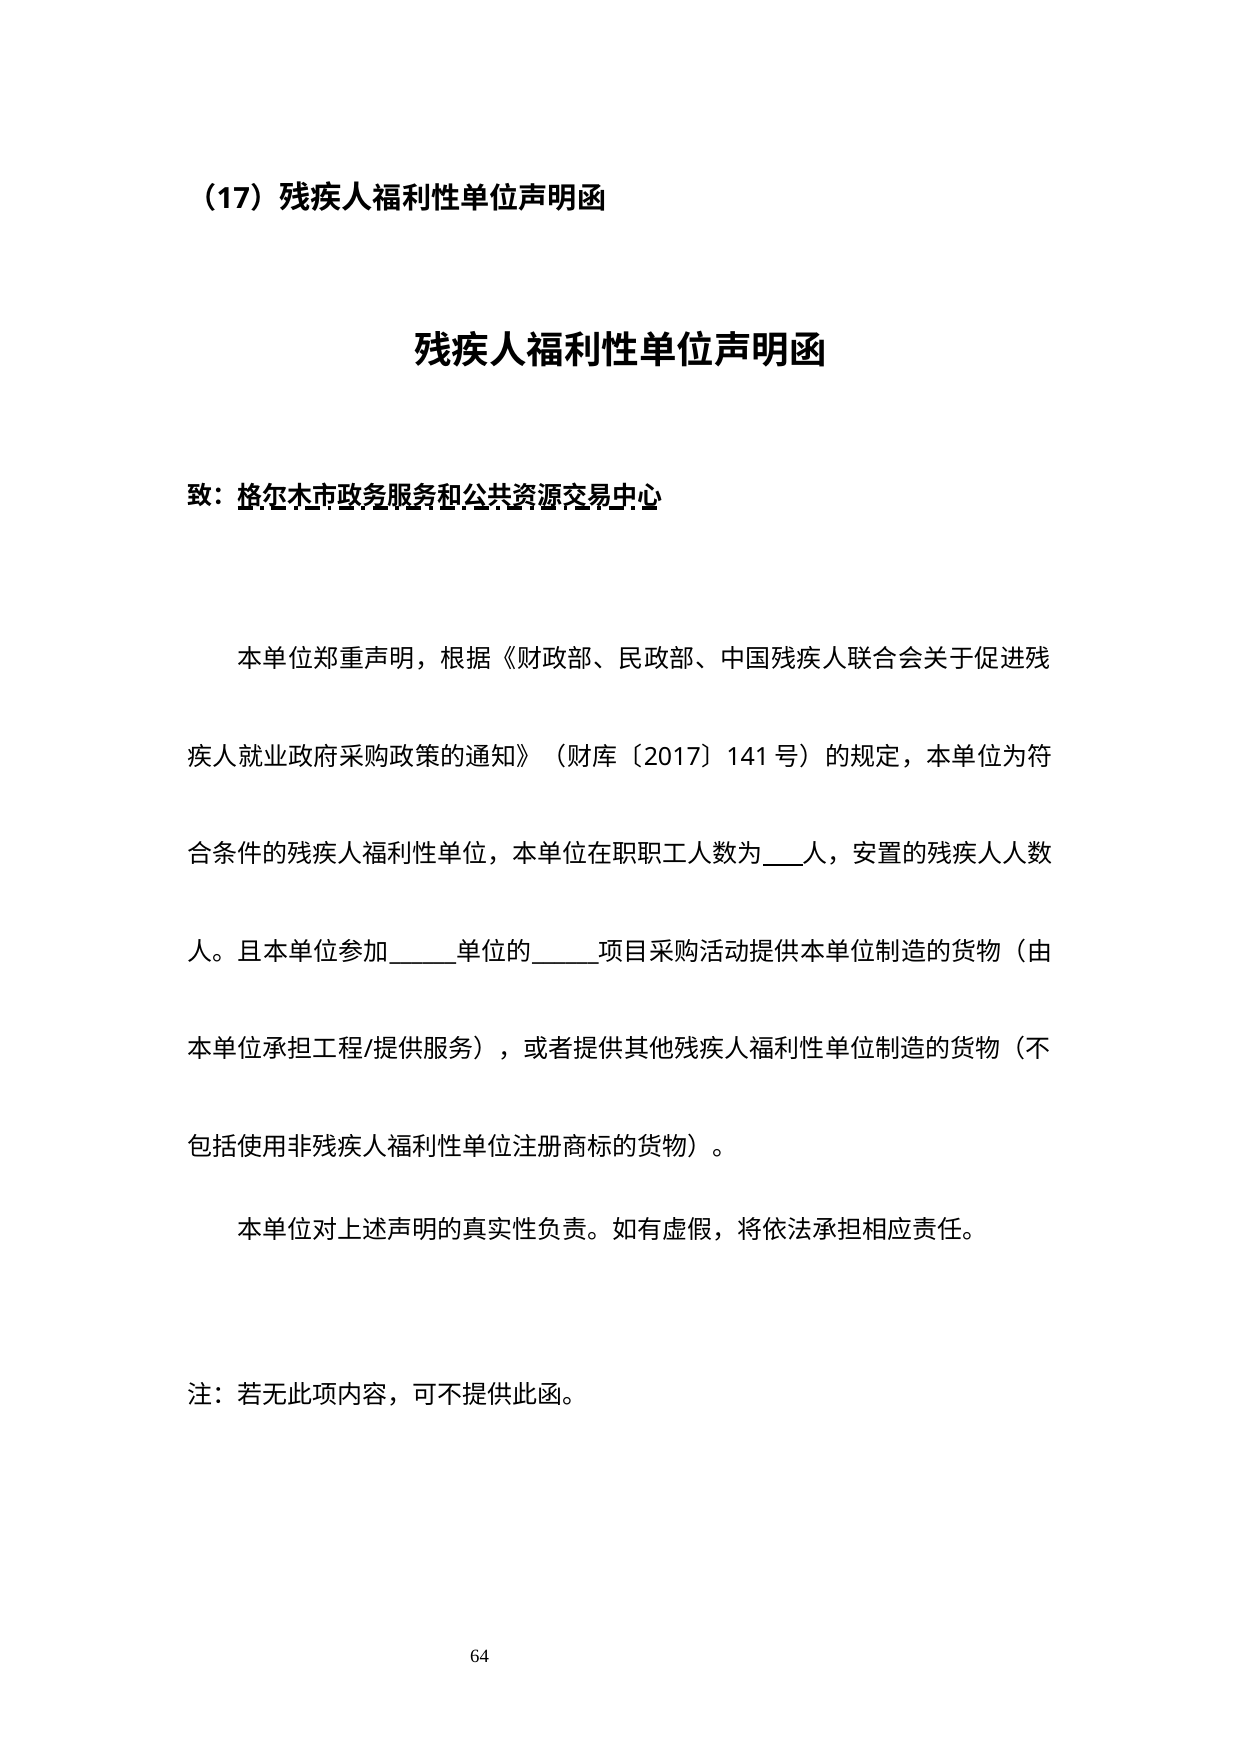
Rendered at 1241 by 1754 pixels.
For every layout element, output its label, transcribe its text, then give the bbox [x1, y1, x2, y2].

text 本单位对上述声明的真实性负责。如有虚假，将依法承担相应责任。 [187, 1195, 1053, 1260]
title （17）残疾人福利性单位声明函 [187, 162, 1053, 227]
text 注：若无此项内容，可不提供此函。 [187, 1360, 1053, 1425]
text 本单位郑重声明，根据《财政部、民政部、中国残疾人联合会关于促进残疾人就业政府采购政策的通知》（财库〔2017〕141号）的规定，本单位为符合条件的残疾人福利性单位，本单位在职职工人数为 人，安置的残疾人人数 人。且本单位参加______单位的______项目采购活动提供本单位制造的货物（由本单位承担工程/提供服务），或者提供其他残疾人福利性单位制造的货物（不包括使用非残疾人福利性单位注册商标的货物）。 [187, 624, 1053, 1177]
text 残疾人福利性单位声明函 [187, 314, 1053, 379]
text 致：格尔木市政务服务和公共资源交易中心 [187, 461, 1053, 526]
